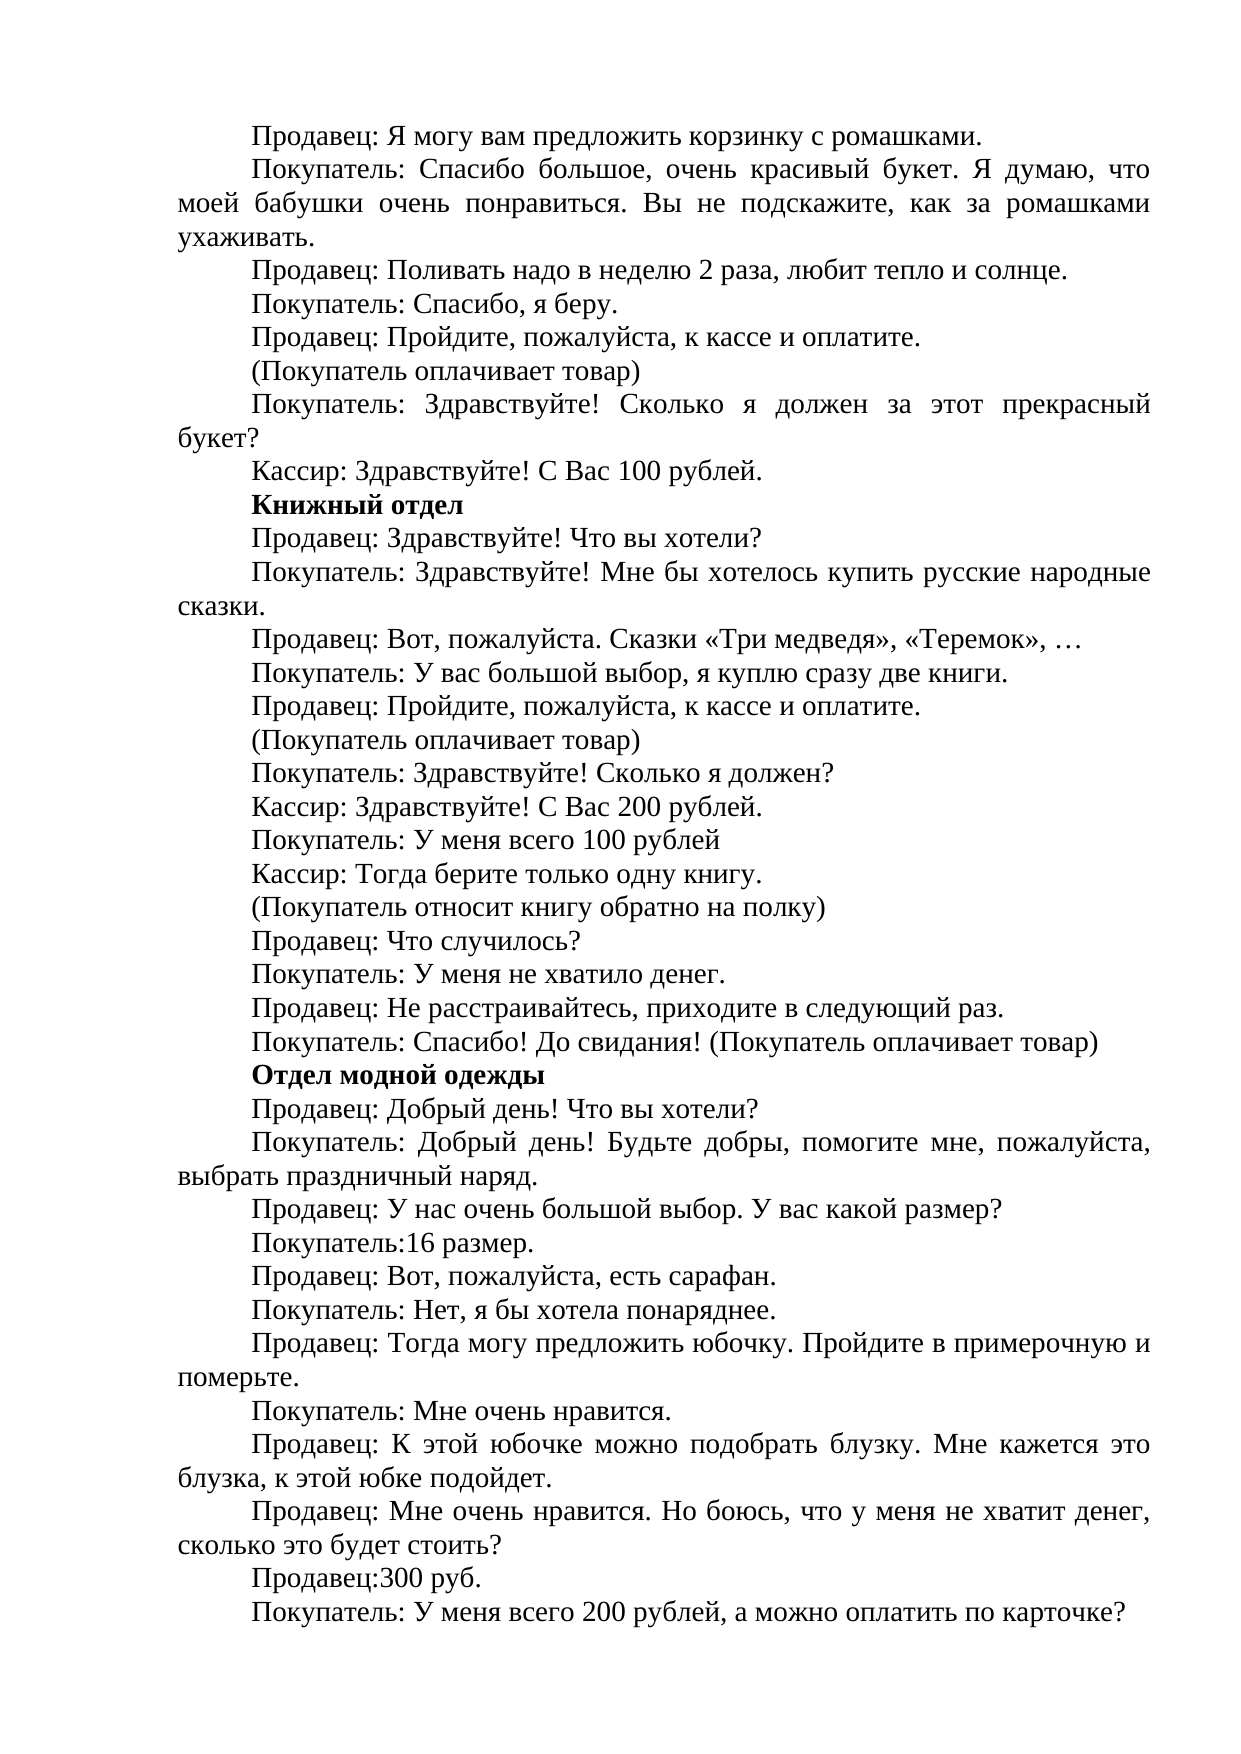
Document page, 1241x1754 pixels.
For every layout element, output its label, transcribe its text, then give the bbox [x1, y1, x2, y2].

text Покупатель: Спасибо большое, очень красивый букет. Я думаю, что моей бабушки очень понравиться. Вы не подскажите, как за ромашками ухаживать. [177, 152, 1152, 252]
text Отдел модной одежды [177, 1057, 1152, 1091]
text Покупатель: У меня всего 100 рублей [177, 822, 1152, 856]
text Покупатель:16 размер. [177, 1225, 1152, 1258]
text Продавец: Вот, пожалуйста. Сказки «Три медведя», «Теремок», … [177, 621, 1152, 655]
text Продавец: У нас очень большой выбор. У вас какой размер? [177, 1191, 1152, 1225]
text Покупатель: Здравствуйте! Мне бы хотелось купить русские народные сказки. [177, 554, 1152, 621]
text Продавец: Не расстраивайтесь, приходите в следующий раз. [177, 990, 1152, 1024]
text (Покупатель оплачивает товар) [177, 722, 1152, 755]
text Продавец: Я могу вам предложить корзинку с ромашками. [177, 118, 1152, 152]
text Продавец:300 руб. [177, 1560, 1152, 1594]
text Покупатель: У меня не хватило денег. [177, 957, 1152, 990]
text (Покупатель относит книгу обратно на полку) [177, 889, 1152, 923]
text Кассир: Здравствуйте! С Вас 200 рублей. [177, 789, 1152, 822]
text Покупатель: Спасибо! До свидания! (Покупатель оплачивает товар) [177, 1024, 1152, 1057]
text Покупатель: У вас большой выбор, я куплю сразу две книги. [177, 655, 1152, 688]
text Продавец: Что случилось? [177, 923, 1152, 957]
text Покупатель: Мне очень нравится. [177, 1393, 1152, 1426]
text Покупатель: У меня всего 200 рублей, а можно оплатить по карточке? [177, 1594, 1152, 1627]
text Продавец: Вот, пожалуйста, есть сарафан. [177, 1258, 1152, 1292]
text Продавец: Добрый день! Что вы хотели? [177, 1091, 1152, 1124]
text (Покупатель оплачивает товар) [177, 353, 1152, 386]
text Покупатель: Здравствуйте! Сколько я должен? [177, 755, 1152, 789]
text Покупатель: Добрый день! Будьте добры, помогите мне, пожалуйста, выбрать праздничный наряд. [177, 1124, 1152, 1191]
text Кассир: Здравствуйте! С Вас 100 рублей. [177, 453, 1152, 487]
text Продавец: Тогда могу предложить юбочку. Пройдите в примерочную и померьте. [177, 1326, 1152, 1393]
text Покупатель: Спасибо, я беру. [177, 286, 1152, 319]
text Продавец: Пройдите, пожалуйста, к кассе и оплатите. [177, 688, 1152, 722]
text Покупатель: Здравствуйте! Сколько я должен за этот прекрасный букет? [177, 386, 1152, 453]
text Книжный отдел [177, 487, 1152, 521]
text Кассир: Тогда берите только одну книгу. [177, 856, 1152, 889]
text Покупатель: Нет, я бы хотела понаряднее. [177, 1292, 1152, 1326]
text Продавец: Здравствуйте! Что вы хотели? [177, 521, 1152, 554]
text Продавец: Пройдите, пожалуйста, к кассе и оплатите. [177, 319, 1152, 353]
text Продавец: К этой юбочке можно подобрать блузку. Мне кажется это блузка, к этой юбке подойдет. [177, 1426, 1152, 1493]
text Продавец: Поливать надо в неделю 2 раза, любит тепло и солнце. [177, 252, 1152, 286]
text Продавец: Мне очень нравится. Но боюсь, что у меня не хватит денег, сколько это будет стоить? [177, 1493, 1152, 1560]
